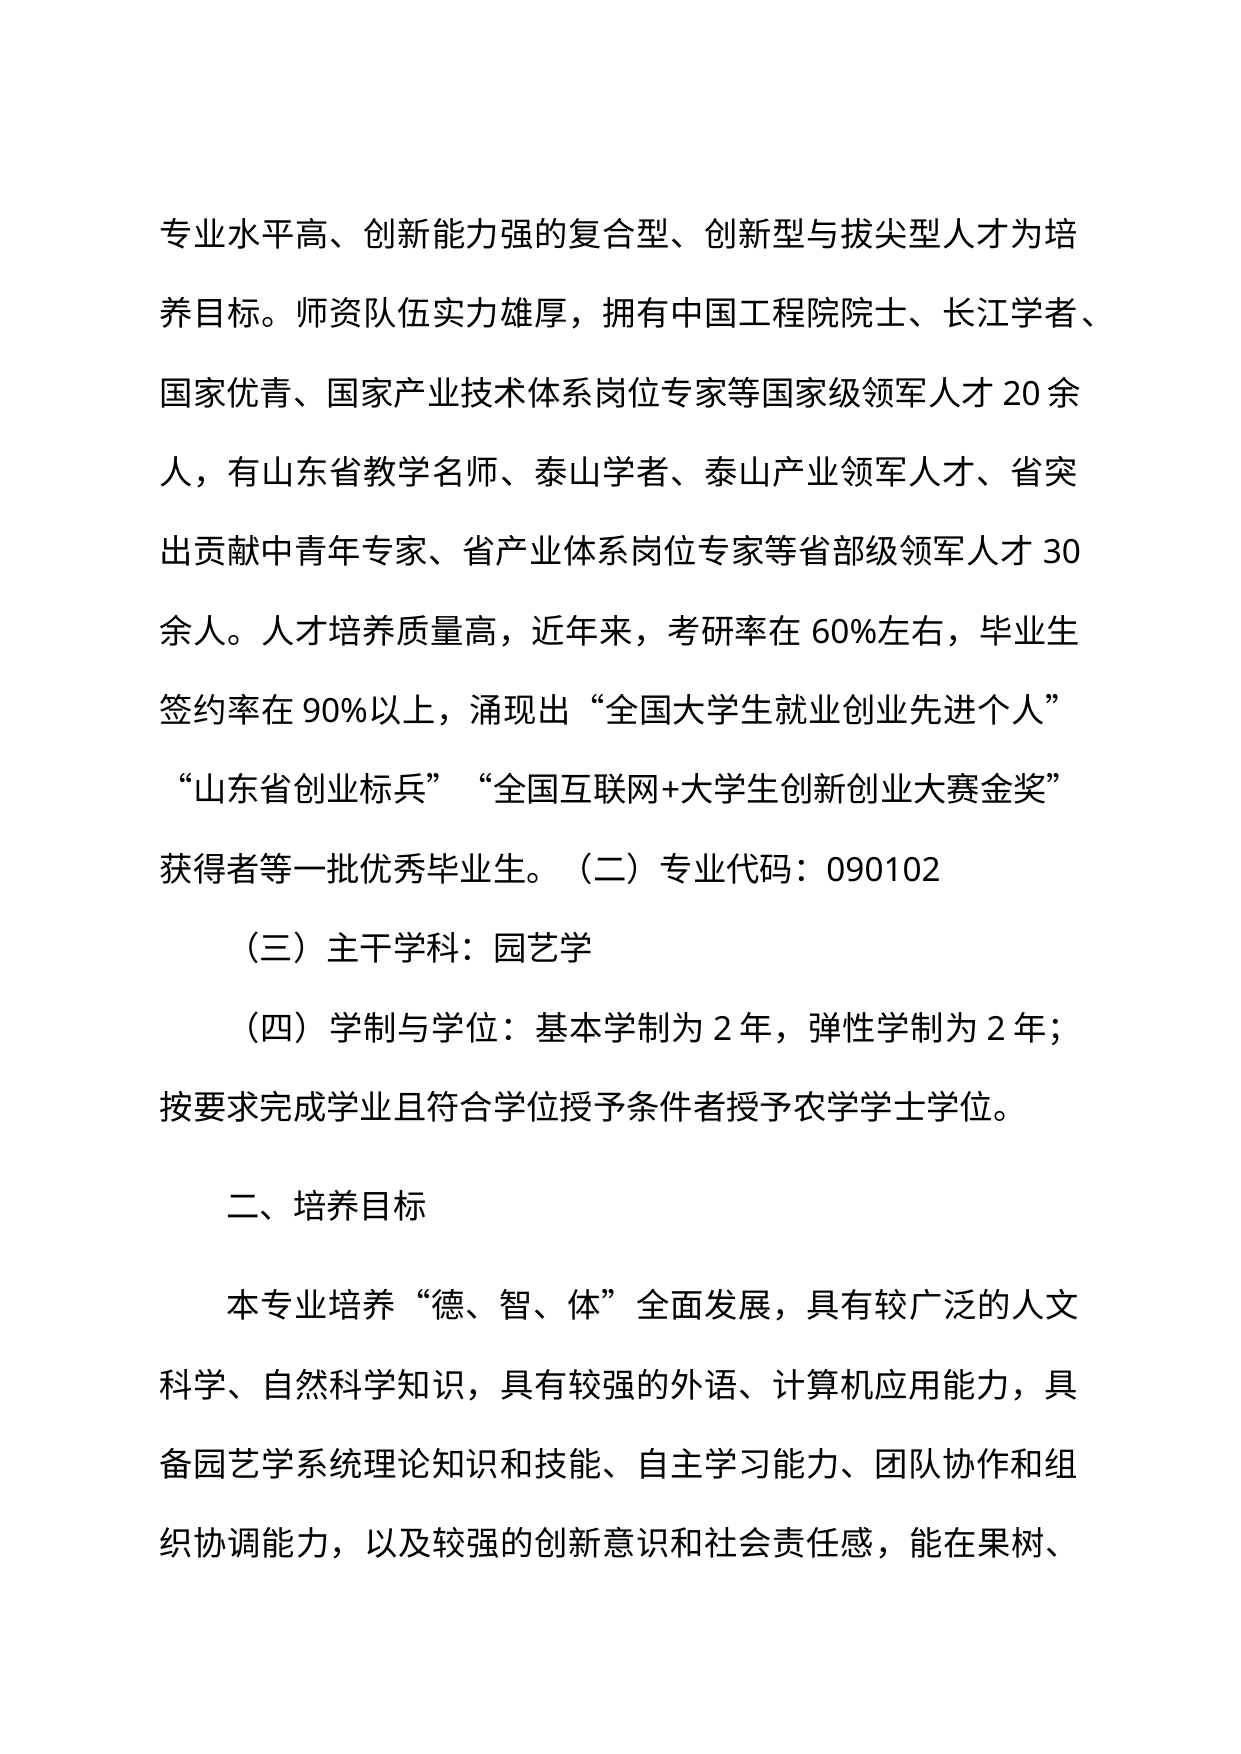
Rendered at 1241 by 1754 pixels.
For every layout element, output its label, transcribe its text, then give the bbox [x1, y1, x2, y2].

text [159, 192, 1081, 906]
text （四）学制与学位：基本学制为2年，弹性学制为2年；按要求完成学业且符合学位授予条件者授予农学学士学位。 [159, 986, 1081, 1144]
text （三）主干学科：园艺学 [159, 906, 1081, 986]
text 二、培养目标 [159, 1164, 1081, 1244]
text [159, 1263, 1081, 1581]
